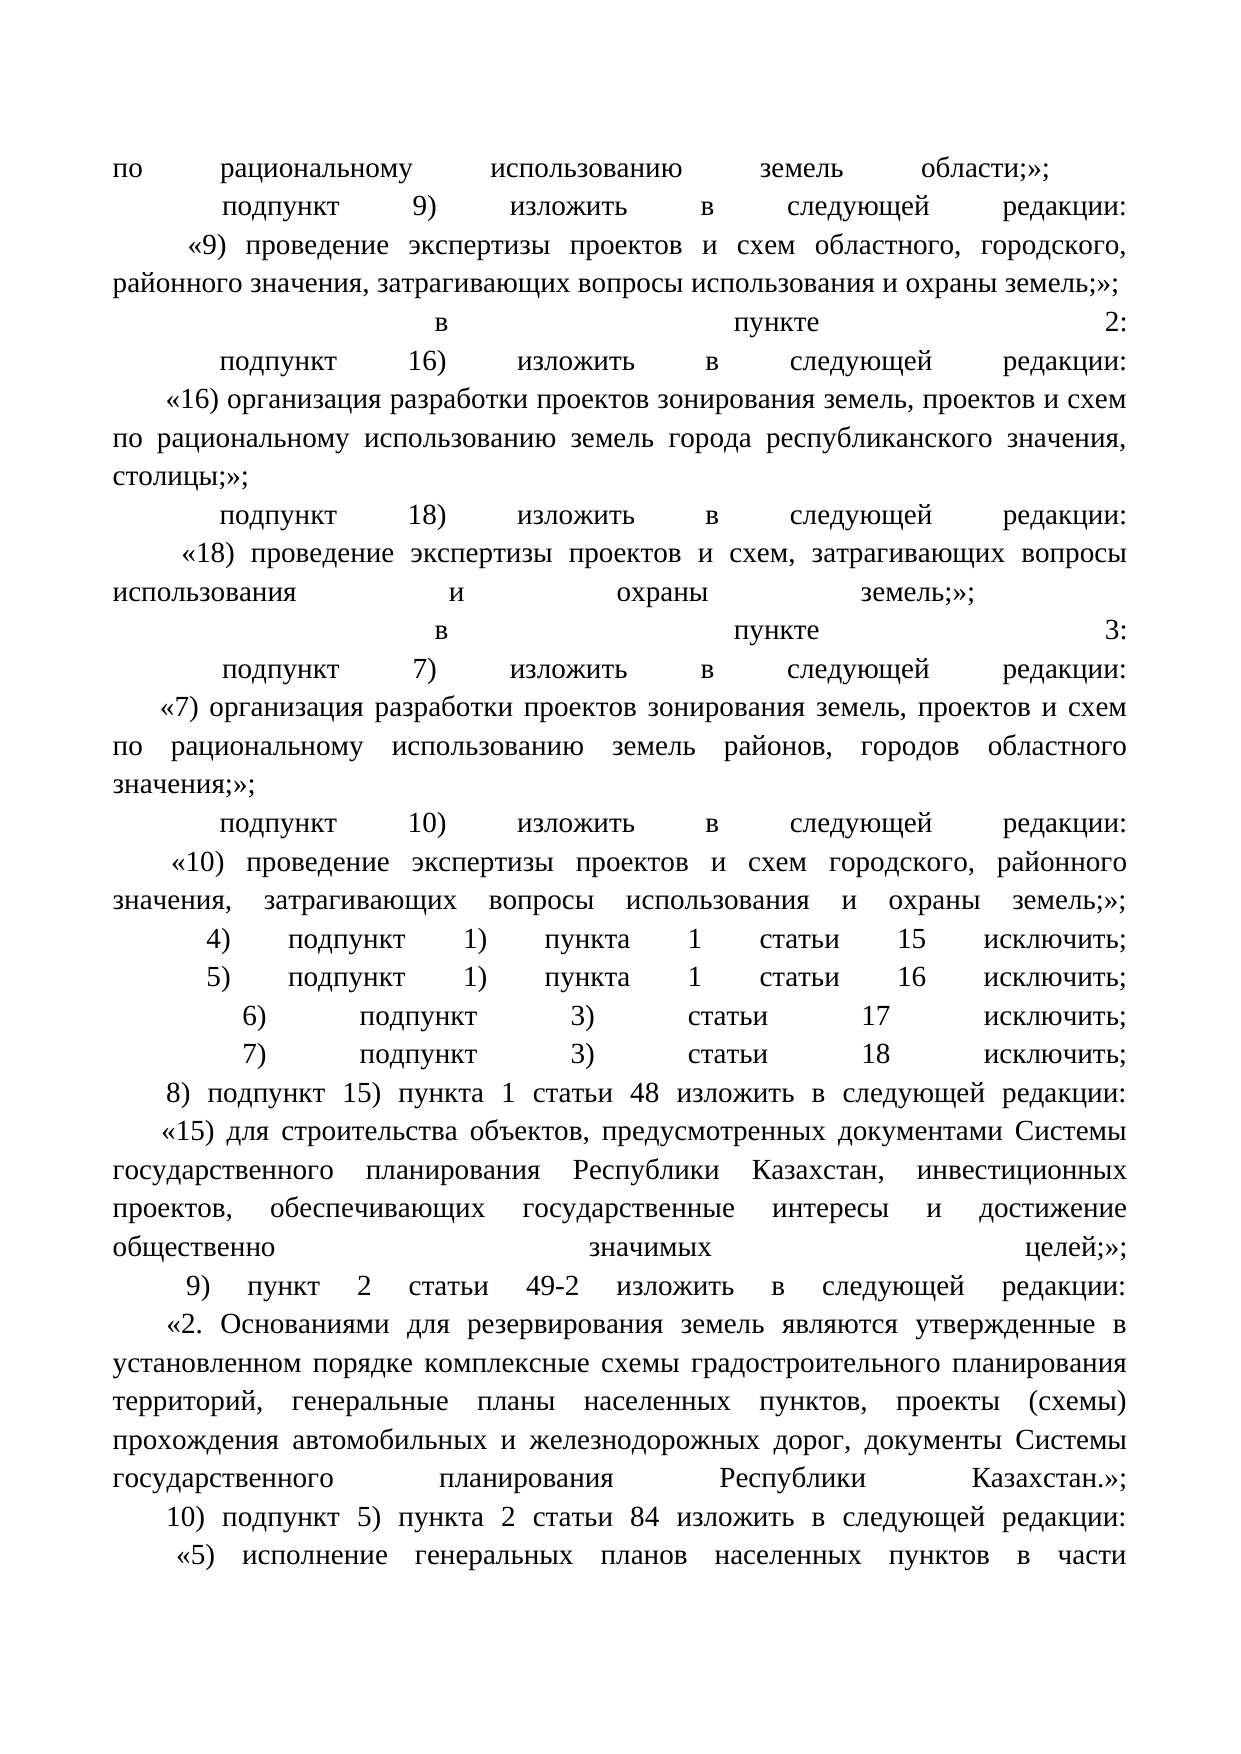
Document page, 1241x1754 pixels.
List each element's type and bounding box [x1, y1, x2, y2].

text [112, 150, 1128, 1571]
